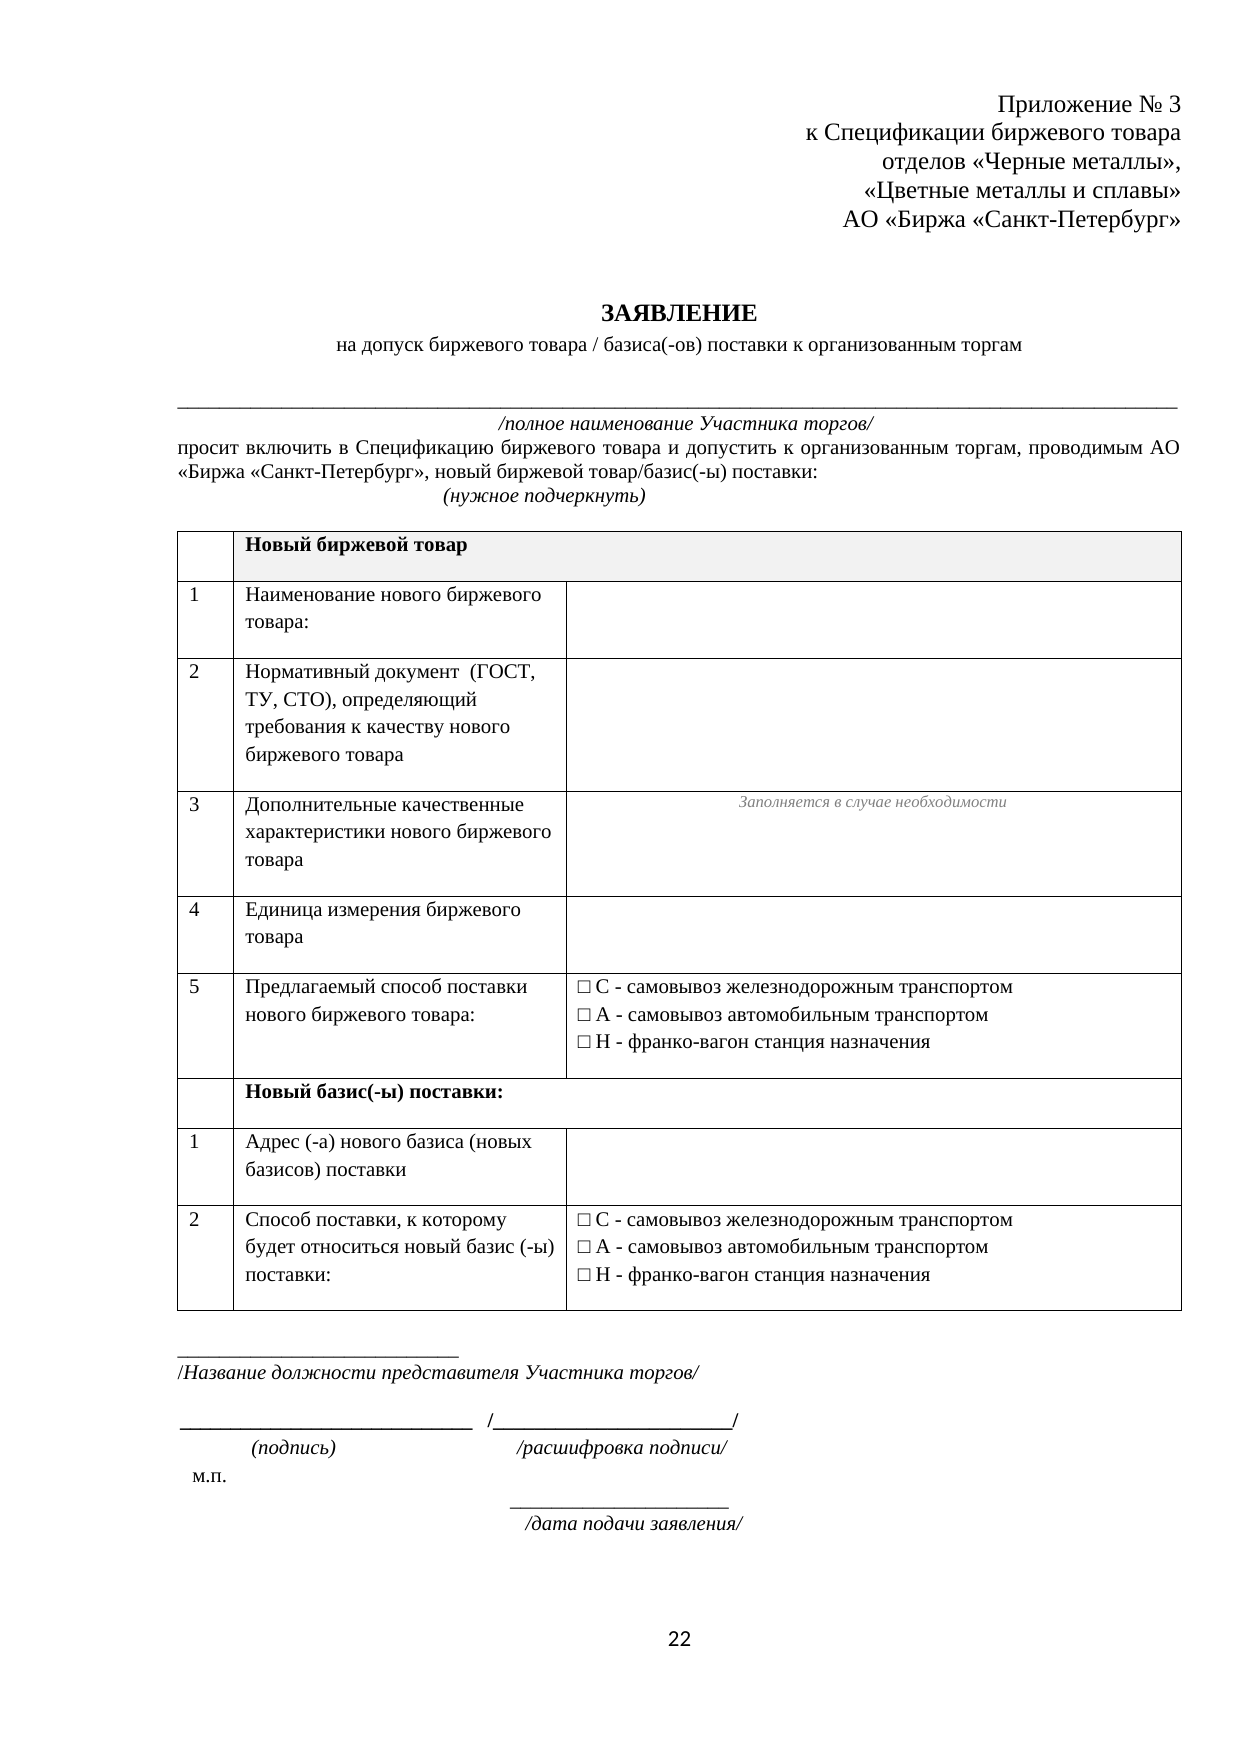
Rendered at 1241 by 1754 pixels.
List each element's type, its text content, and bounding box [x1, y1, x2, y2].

text АО «Биржа «Санкт-Петербург» [177, 204, 1181, 232]
table_cell Дополнительные качественные характеристики нового биржевого товара [234, 792, 566, 896]
text (подпись) /расшифровка подписи/ [177, 1435, 1181, 1459]
text /полное наименование Участника торгов/ [177, 411, 1181, 435]
table_cell Предлагаемый способ поставки нового биржевого товара: [234, 974, 566, 1078]
text (нужное подчеркнуть) [177, 483, 1181, 507]
table_cell Единица измерения биржевого товара [234, 897, 566, 973]
text / / [177, 1408, 1181, 1432]
table_cell 3 [178, 792, 233, 896]
table_cell 5 [178, 974, 233, 1078]
table_cell [567, 582, 1181, 658]
text ___________________________ [177, 1336, 1181, 1359]
table_header [178, 532, 233, 581]
text /дата подачи заявления/ [177, 1511, 1181, 1535]
table_cell [567, 659, 1181, 791]
table_cell [567, 897, 1181, 973]
text ________________________________________________________________________________________________ [177, 387, 1181, 411]
text к Спецификации биржевого товара [177, 117, 1181, 146]
table_cell Нормативный документ (ГОСТ, ТУ, СТО), определяющий требования к качеству нового биржевого товара [234, 659, 566, 791]
table_cell □ С - самовывоз железнодорожным транспортом □ А - самовывоз автомобильным транспортом □ Н - франко-вагон станция назначения [567, 974, 1181, 1078]
table_cell 4 [178, 897, 233, 973]
text просит включить в Спецификацию биржевого товара и допустить к организованным торгам, проводимым АО «Биржа «Санкт-Петербург», новый биржевой товар/базис(-ы) поставки: [177, 435, 1181, 483]
text отделов «Черные металлы», [177, 146, 1181, 175]
table_cell Заполняется в случае необходимости [567, 792, 1181, 896]
table_cell 2 [178, 659, 233, 791]
text на допуск биржевого товара / базиса(-ов) поставки к организованным торгам [177, 331, 1181, 356]
table_cell □ С - самовывоз железнодорожным транспортом □ А - самовывоз автомобильным транспортом □ Н - франко-вагон станция назначения [567, 1206, 1181, 1310]
table_header Новый биржевой товар [234, 532, 1181, 581]
table_cell Адрес (-а) нового базиса (новых базисов) поставки [234, 1129, 566, 1205]
table_cell Наименование нового биржевого товара: [234, 582, 566, 658]
table_cell Способ поставки, к которому будет относиться новый базис (-ы) поставки: [234, 1206, 566, 1310]
text «Цветные металлы и сплавы» [177, 175, 1181, 204]
table_cell Новый базис(-ы) поставки: [234, 1079, 1181, 1128]
table_cell [178, 1079, 233, 1128]
text _____________________ [177, 1487, 1181, 1511]
text /Название должности представителя Участника торгов/ [177, 1359, 1181, 1384]
table_cell 2 [178, 1206, 233, 1310]
text ЗАЯВЛЕНИЕ [177, 298, 1181, 327]
table_cell [567, 1129, 1181, 1205]
text Приложение № 3 [177, 89, 1181, 117]
text м.п. [177, 1463, 1181, 1487]
table_cell 1 [178, 582, 233, 658]
table_cell 1 [178, 1129, 233, 1205]
